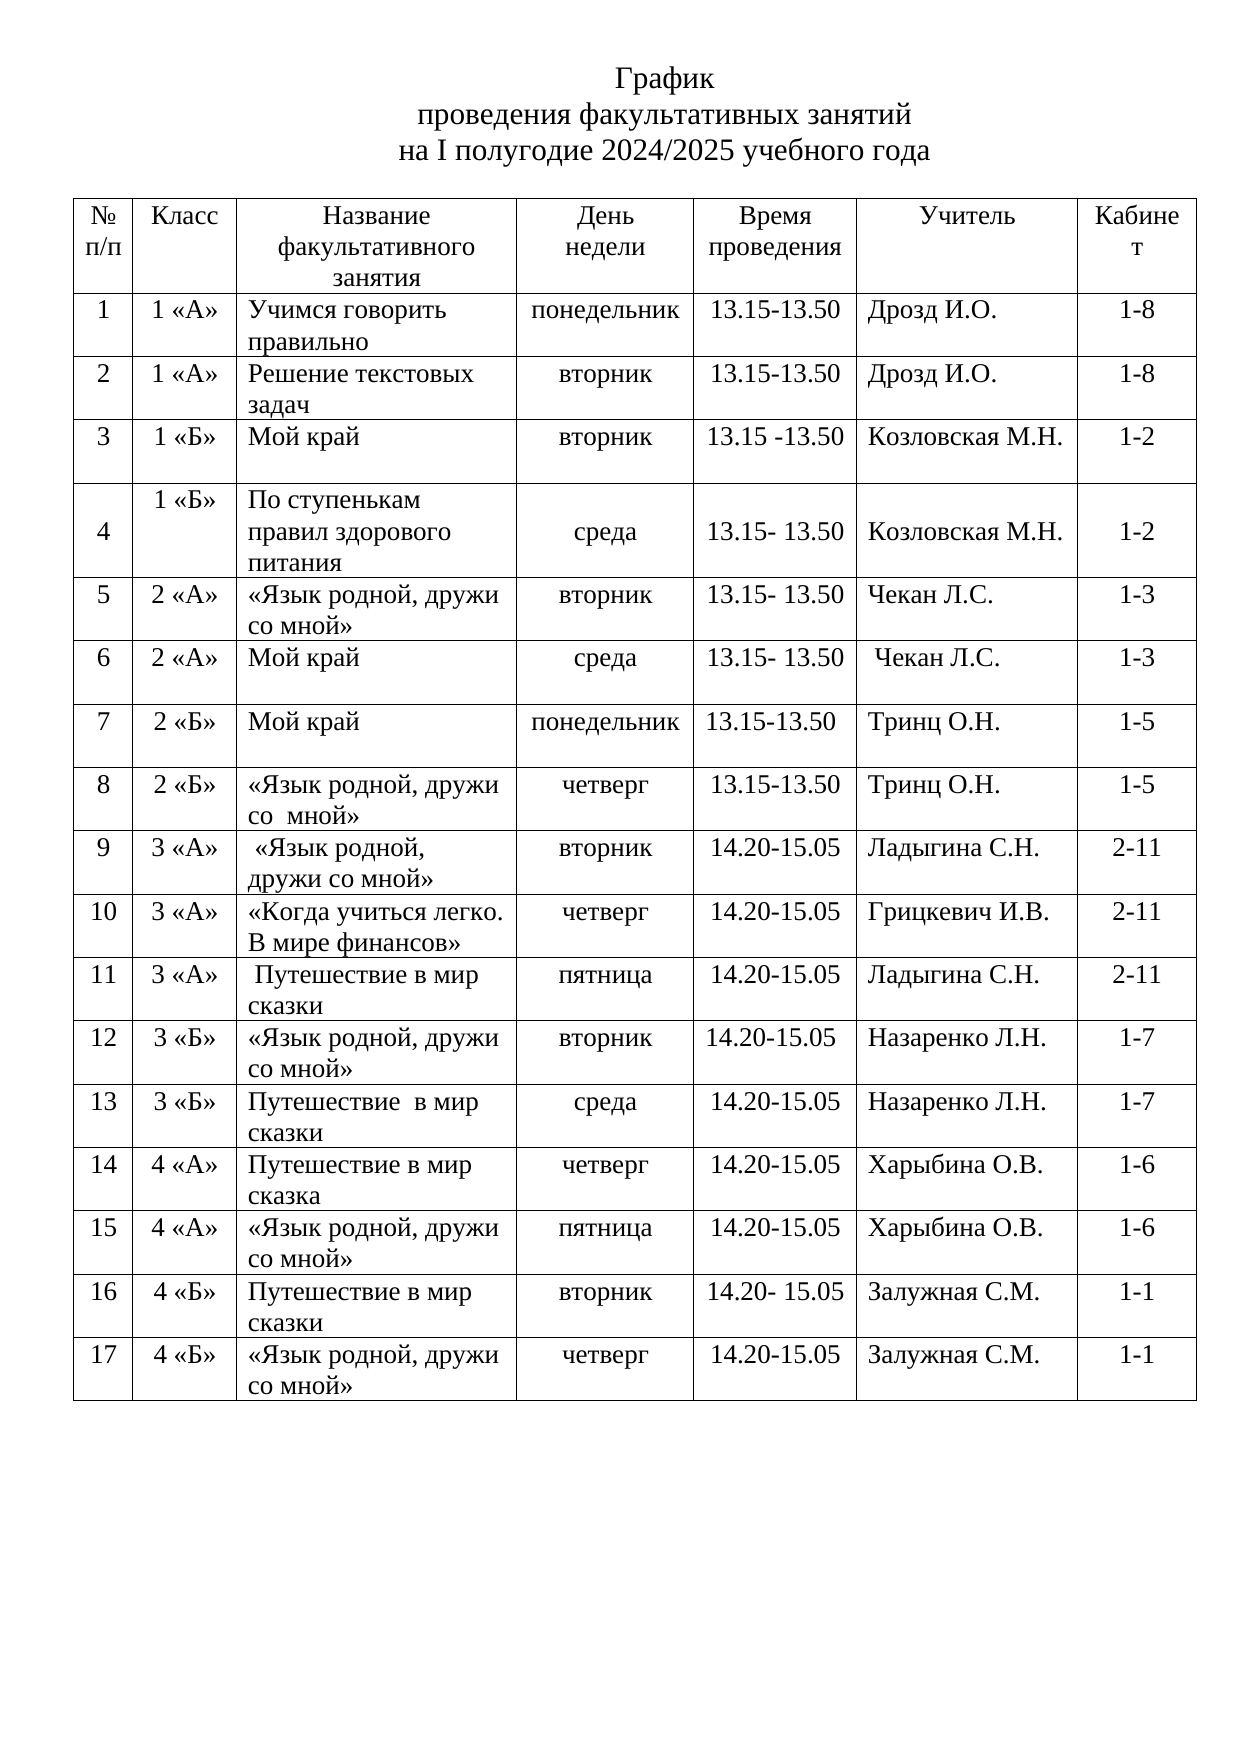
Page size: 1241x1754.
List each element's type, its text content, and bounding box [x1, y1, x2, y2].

table_cell Харыбина О.В. [857, 1148, 1077, 1210]
table_cell 14.20-15.05 [694, 1021, 856, 1084]
table_cell 13.15-13.50 [694, 357, 856, 419]
table_cell «Язык родной, дружи со мной» [237, 1021, 516, 1084]
table_cell Козловская М.Н. [857, 420, 1077, 482]
table_cell вторник [517, 357, 693, 419]
table_cell 3 «А» [133, 895, 236, 957]
table_cell 7 [74, 705, 132, 767]
table_cell Назаренко Л.Н. [857, 1085, 1077, 1147]
table_cell 2 «А» [133, 578, 236, 640]
table_cell 2-11 [1078, 831, 1196, 894]
table_cell Чекан Л.С. [857, 578, 1077, 640]
table_cell 1-8 [1078, 294, 1196, 356]
table_cell 1-8 [1078, 357, 1196, 419]
table_cell 13.15- 13.50 [694, 641, 856, 704]
table_cell 11 [74, 958, 132, 1020]
table_cell Путешествие в мир сказки [237, 958, 516, 1020]
table_cell четверг [517, 768, 693, 830]
table_cell 1-6 [1078, 1211, 1196, 1274]
table_cell 9 [74, 831, 132, 894]
table_cell 1-6 [1078, 1148, 1196, 1210]
table_cell среда [517, 484, 693, 577]
table_cell 1-1 [1078, 1338, 1196, 1400]
table_cell «Язык родной, дружи со мной» [237, 768, 516, 830]
table_cell 4 «Б» [133, 1338, 236, 1400]
table_cell 1-2 [1078, 484, 1196, 577]
table_cell вторник [517, 1275, 693, 1337]
table_cell Ладыгина С.Н. [857, 958, 1077, 1020]
table_cell четверг [517, 895, 693, 957]
table_cell 14.20- 15.05 [694, 1275, 856, 1337]
table_cell вторник [517, 831, 693, 894]
table_cell 10 [74, 895, 132, 957]
table_cell 13.15-13.50 [694, 768, 856, 830]
table_cell 1 «Б» [133, 420, 236, 482]
table_cell 4 «А» [133, 1211, 236, 1274]
table_cell четверг [517, 1338, 693, 1400]
table_cell 3 «А» [133, 831, 236, 894]
table_cell 13.15-13.50 [694, 294, 856, 356]
table_cell 13.15 -13.50 [694, 420, 856, 482]
table_header Время проведения [694, 199, 856, 292]
table_cell «Когда учиться легко. В мире финансов» [237, 895, 516, 957]
table_cell пятница [517, 958, 693, 1020]
table_cell 3 «Б» [133, 1085, 236, 1147]
table_cell По ступенькам правил здорового питания [237, 484, 516, 577]
text График [177, 59, 1152, 95]
table_cell 14.20-15.05 [694, 958, 856, 1020]
table_cell четверг [517, 1148, 693, 1210]
table_cell 1-5 [1078, 768, 1196, 830]
table_cell 4 «А» [133, 1148, 236, 1210]
table_cell 1-3 [1078, 641, 1196, 704]
table_cell 2-11 [1078, 958, 1196, 1020]
table_cell 12 [74, 1021, 132, 1084]
table_cell Ладыгина С.Н. [857, 831, 1077, 894]
table_header День недели [517, 199, 693, 292]
table_cell Решение текстовых задач [237, 357, 516, 419]
table_cell Мой край [237, 641, 516, 704]
table_cell 4 «Б» [133, 1275, 236, 1337]
table_cell 2 «А» [133, 641, 236, 704]
table_cell 2 «Б» [133, 705, 236, 767]
table_cell Тринц О.Н. [857, 768, 1077, 830]
table_cell «Язык родной, дружи со мной» [237, 578, 516, 640]
table_cell 13 [74, 1085, 132, 1147]
table_cell 2 «Б» [133, 768, 236, 830]
table_cell Залужная С.М. [857, 1338, 1077, 1400]
table_cell 2 [74, 357, 132, 419]
table_cell «Язык родной, дружи со мной» [237, 1211, 516, 1274]
table_header Кабинет [1078, 199, 1196, 292]
table_cell среда [517, 641, 693, 704]
table_cell Залужная С.М. [857, 1275, 1077, 1337]
table_cell 4 [74, 484, 132, 577]
table_header Название факультативного занятия [237, 199, 516, 292]
table_cell Харыбина О.В. [857, 1211, 1077, 1274]
text на I полугодие 2024/2025 учебного года [177, 131, 1152, 167]
table_cell Козловская М.Н. [857, 484, 1077, 577]
table_cell пятница [517, 1211, 693, 1274]
table_cell вторник [517, 578, 693, 640]
table_cell 1-2 [1078, 420, 1196, 482]
table_cell 14.20-15.05 [694, 1338, 856, 1400]
table_cell 3 «А» [133, 958, 236, 1020]
table_cell вторник [517, 420, 693, 482]
table_cell Мой край [237, 420, 516, 482]
table_cell 14 [74, 1148, 132, 1210]
table_header Класс [133, 199, 236, 292]
table_cell 14.20-15.05 [694, 1211, 856, 1274]
table_cell 14.20-15.05 [694, 1085, 856, 1147]
table_cell среда [517, 1085, 693, 1147]
table_cell 16 [74, 1275, 132, 1337]
table_cell 14.20-15.05 [694, 1148, 856, 1210]
table_cell понедельник [517, 705, 693, 767]
table_cell 2-11 [1078, 895, 1196, 957]
table_cell 1 «Б» [133, 484, 236, 577]
table_cell 1 [74, 294, 132, 356]
table_cell 13.15- 13.50 [694, 484, 856, 577]
table_cell 3 [74, 420, 132, 482]
table_cell Тринц О.Н. [857, 705, 1077, 767]
table_header Учитель [857, 199, 1077, 292]
table_cell Путешествие в мир сказка [237, 1148, 516, 1210]
table_cell 14.20-15.05 [694, 895, 856, 957]
table_cell Путешествие в мир сказки [237, 1275, 516, 1337]
table_cell 1-1 [1078, 1275, 1196, 1337]
table_cell Грицкевич И.В. [857, 895, 1077, 957]
table_cell 15 [74, 1211, 132, 1274]
table_cell 13.15- 13.50 [694, 578, 856, 640]
table_cell Назаренко Л.Н. [857, 1021, 1077, 1084]
table_cell 6 [74, 641, 132, 704]
text проведения факультативных занятий [177, 95, 1152, 131]
table_cell 14.20-15.05 [694, 831, 856, 894]
table_cell 17 [74, 1338, 132, 1400]
table_cell 1-7 [1078, 1021, 1196, 1084]
table_cell 1-5 [1078, 705, 1196, 767]
table_cell Путешествие в мир сказки [237, 1085, 516, 1147]
table_cell 3 «Б» [133, 1021, 236, 1084]
table_cell 1 «А» [133, 357, 236, 419]
table_cell 5 [74, 578, 132, 640]
table_cell вторник [517, 1021, 693, 1084]
table_cell Дрозд И.О. [857, 294, 1077, 356]
table_cell 1-3 [1078, 578, 1196, 640]
table_header № п/п [74, 199, 132, 292]
table_cell 1 «А» [133, 294, 236, 356]
table_cell «Язык родной, дружи со мной» [237, 1338, 516, 1400]
table_cell понедельник [517, 294, 693, 356]
table_cell 8 [74, 768, 132, 830]
table_cell «Язык родной, дружи со мной» [237, 831, 516, 894]
table_cell 13.15-13.50 [694, 705, 856, 767]
table_cell 1-7 [1078, 1085, 1196, 1147]
table_cell Чекан Л.С. [857, 641, 1077, 704]
table_cell Мой край [237, 705, 516, 767]
table_cell Учимся говорить правильно [237, 294, 516, 356]
table_cell Дрозд И.О. [857, 357, 1077, 419]
